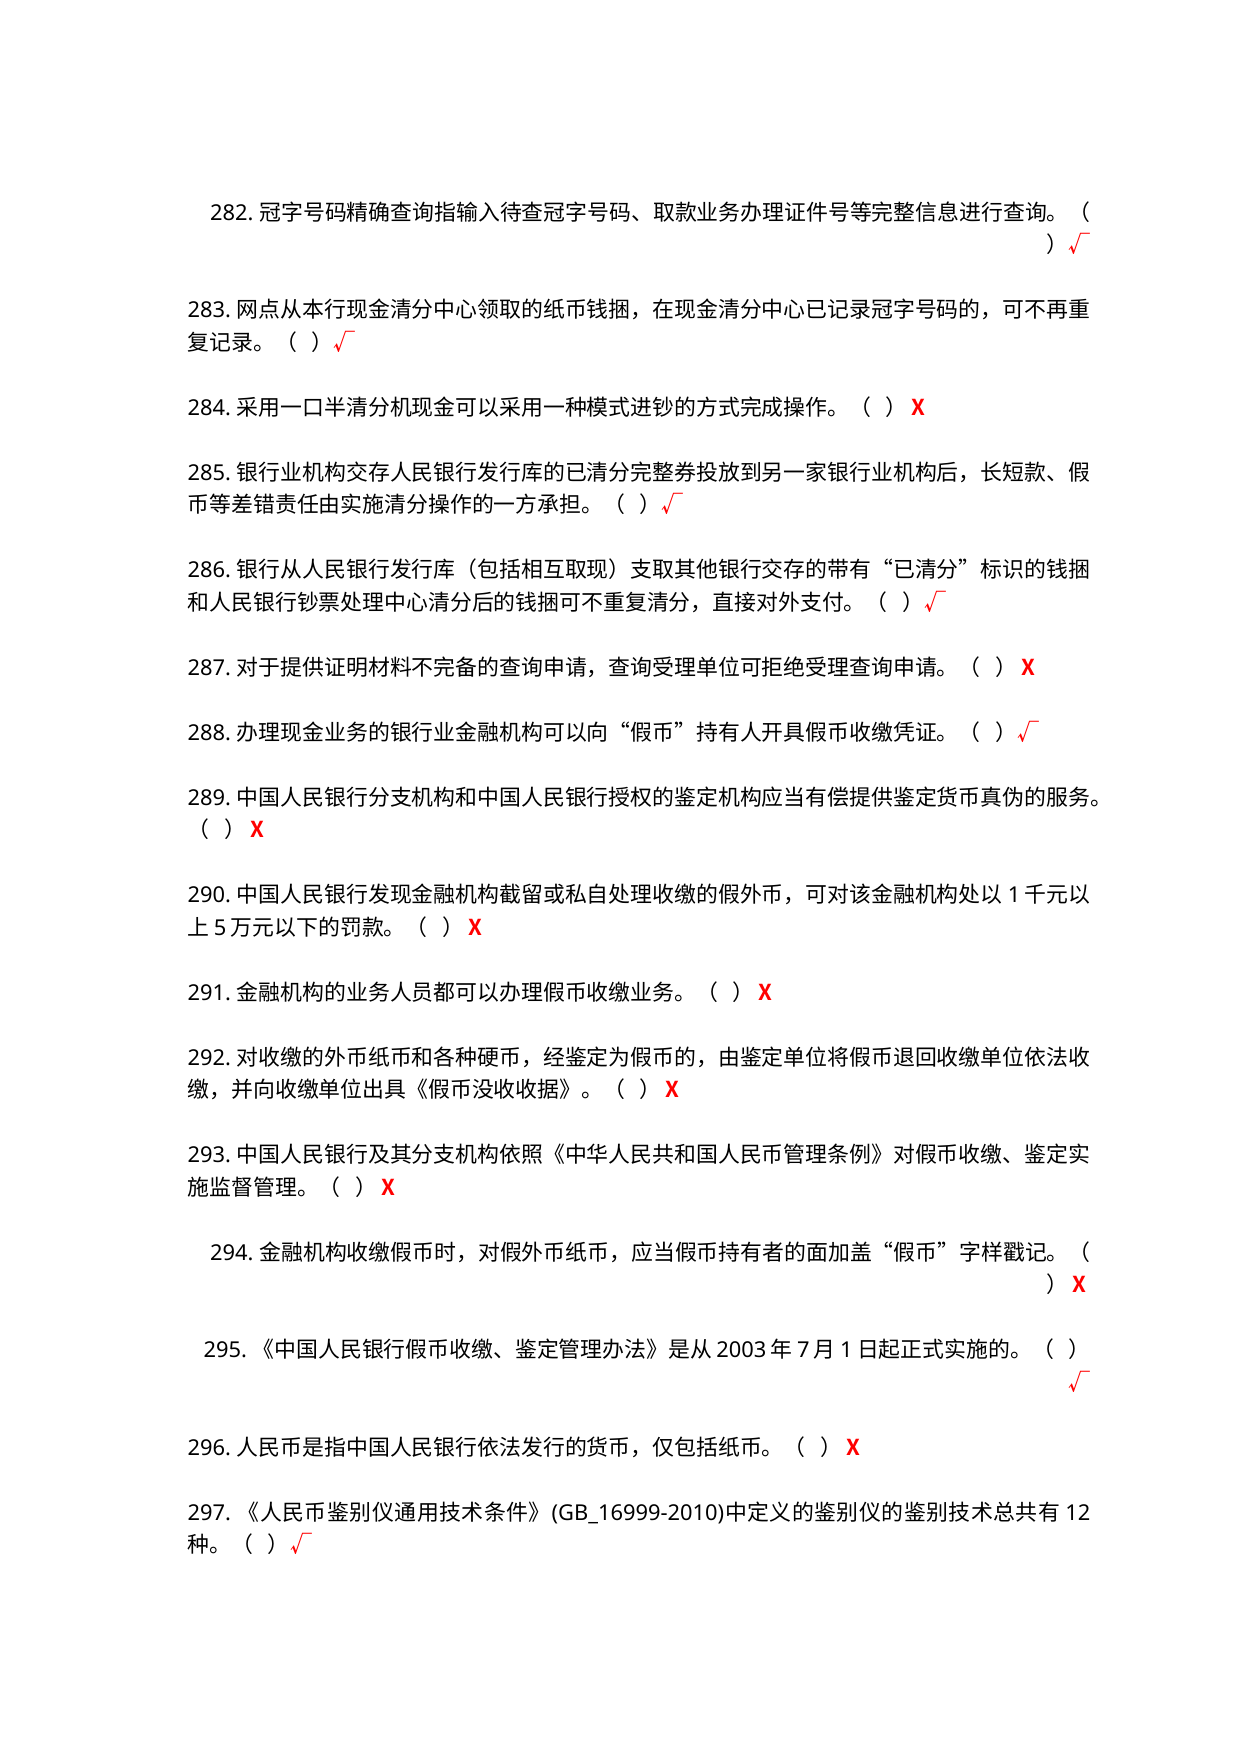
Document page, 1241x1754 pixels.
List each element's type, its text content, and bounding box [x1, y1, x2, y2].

text 290. 中国人民银行发现金融机构截留或私自处理收缴的假外币，可对该金融机构处以1千元以上5万元以下的罚款。（ ）Ⅹ [187, 877, 1090, 942]
text 297. 《人民币鉴别仪通用技术条件》(GB_16999-2010)中定义的鉴别仪的鉴别技术总共有12种。（ ）√ [187, 1494, 1090, 1559]
text 296. 人民币是指中国人民银行依法发行的货币，仅包括纸币。（ ）Ⅹ [187, 1429, 1090, 1462]
text 294. 金融机构收缴假币时，对假外币纸币，应当假币持有者的面加盖“假币”字样戳记。（ ）Ⅹ [187, 1234, 1090, 1299]
text 285. 银行业机构交存人民银行发行库的已清分完整券投放到另一家银行业机构后，长短款、假币等差错责任由实施清分操作的一方承担。（ ）√ [187, 454, 1090, 519]
text 282. 冠字号码精确查询指输入待查冠字号码、取款业务办理证件号等完整信息进行查询。（ ）√ [187, 194, 1090, 259]
text 286. 银行从人民银行发行库（包括相互取现）支取其他银行交存的带有“已清分”标识的钱捆和人民银行钞票处理中心清分后的钱捆可不重复清分，直接对外支付。（ ）√ [187, 552, 1090, 617]
text 284. 采用一口半清分机现金可以采用一种模式进钞的方式完成操作。（ ）Ⅹ [187, 389, 1090, 422]
text 293. 中国人民银行及其分支机构依照《中华人民共和国人民币管理条例》对假币收缴、鉴定实施监督管理。（ ）Ⅹ [187, 1137, 1090, 1202]
text 288. 办理现金业务的银行业金融机构可以向“假币”持有人开具假币收缴凭证。（ ）√ [187, 714, 1090, 747]
text 287. 对于提供证明材料不完备的查询申请，查询受理单位可拒绝受理查询申请。（ ）Ⅹ [187, 649, 1090, 682]
text 289. 中国人民银行分支机构和中国人民银行授权的鉴定机构应当有偿提供鉴定货币真伪的服务。（ ）Ⅹ [187, 779, 1090, 844]
text 283. 网点从本行现金清分中心领取的纸币钱捆，在现金清分中心已记录冠字号码的，可不再重复记录。（ ）√ [187, 292, 1090, 357]
text 295. 《中国人民银行假币收缴、鉴定管理办法》是从2003年7月1日起正式实施的。（ ）√ [187, 1332, 1090, 1397]
text 292. 对收缴的外币纸币和各种硬币，经鉴定为假币的，由鉴定单位将假币退回收缴单位依法收缴，并向收缴单位出具《假币没收收据》。（ ）Ⅹ [187, 1039, 1090, 1104]
text 291. 金融机构的业务人员都可以办理假币收缴业务。（ ）Ⅹ [187, 974, 1090, 1007]
